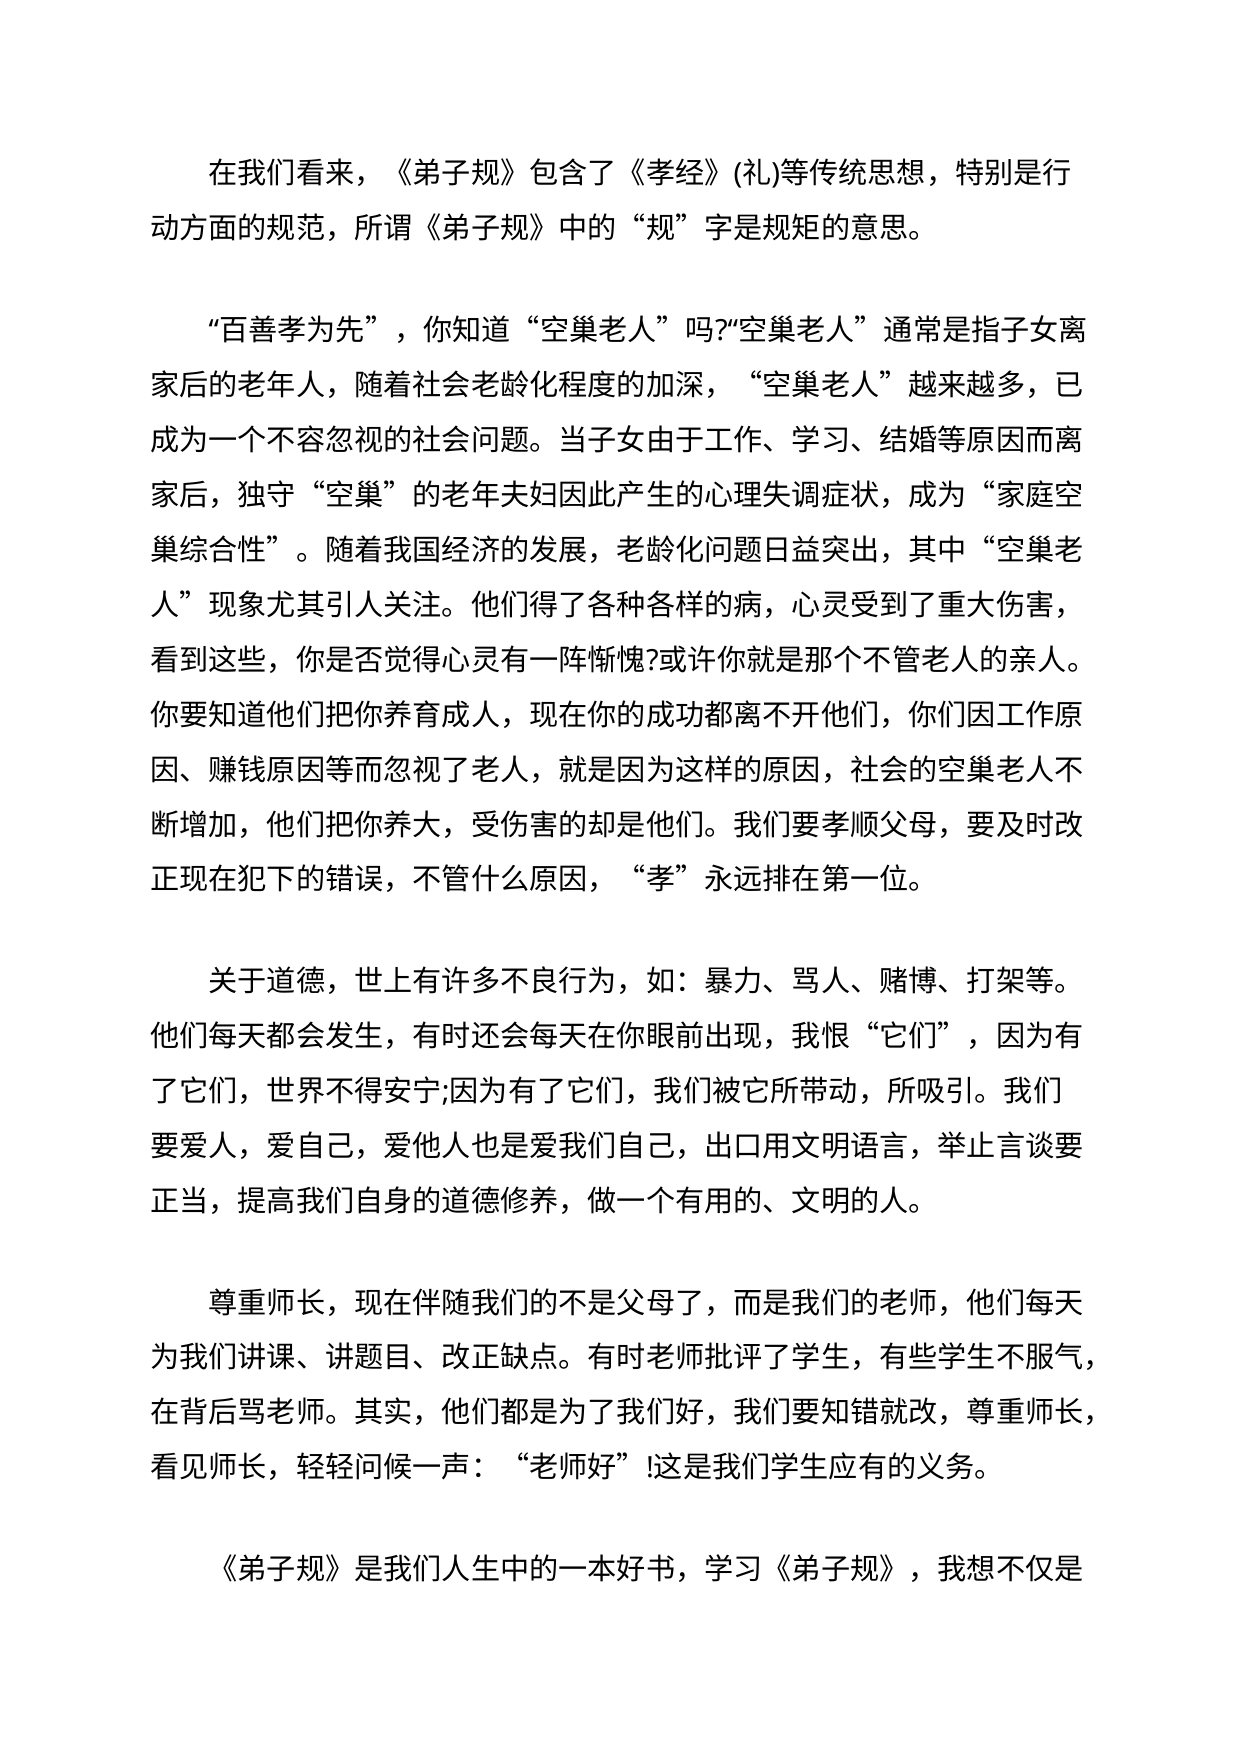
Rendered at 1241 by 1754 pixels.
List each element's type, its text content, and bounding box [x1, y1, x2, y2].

text 在我们看来，《弟子规》包含了《孝经》(礼)等传统思想，特别是行动方面的规范，所谓《弟子规》中的“规”字是规矩的意思。 [150, 150, 1090, 247]
text 关于道德，世上有许多不良行为，如：暴力、骂人、赌博、打架等。他们每天都会发生，有时还会每天在你眼前出现，我恨“它们”，因为有了它们，世界不得安宁;因为有了它们，我们被它所带动，所吸引。我们要爱人，爱自己，爱他人也是爱我们自己，出口用文明语言，举止言谈要正当，提高我们自身的道德修养，做一个有用的、文明的人。 [150, 958, 1090, 1220]
text 尊重师长，现在伴随我们的不是父母了，而是我们的老师，他们每天为我们讲课、讲题目、改正缺点。有时老师批评了学生，有些学生不服气，在背后骂老师。其实，他们都是为了我们好，我们要知错就改，尊重师长，看见师长，轻轻问候一声：“老师好”!这是我们学生应有的义务。 [150, 1279, 1090, 1486]
text “百善孝为先”，你知道“空巢老人”吗?“空巢老人”通常是指子女离家后的老年人，随着社会老龄化程度的加深，“空巢老人”越来越多，已成为一个不容忽视的社会问题。当子女由于工作、学习、结婚等原因而离家后，独守“空巢”的老年夫妇因此产生的心理失调症状，成为“家庭空巢综合性”。随着我国经济的发展，老龄化问题日益突出，其中“空巢老人”现象尤其引人关注。他们得了各种各样的病，心灵受到了重大伤害，看到这些，你是否觉得心灵有一阵惭愧?或许你就是那个不管老人的亲人。你要知道他们把你养育成人，现在你的成功都离不开他们，你们因工作原因、赚钱原因等而忽视了老人，就是因为这样的原因，社会的空巢老人不断增加，他们把你养大，受伤害的却是他们。我们要孝顺父母，要及时改正现在犯下的错误，不管什么原因，“孝”永远排在第一位。 [150, 307, 1090, 898]
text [150, 1546, 1090, 1588]
